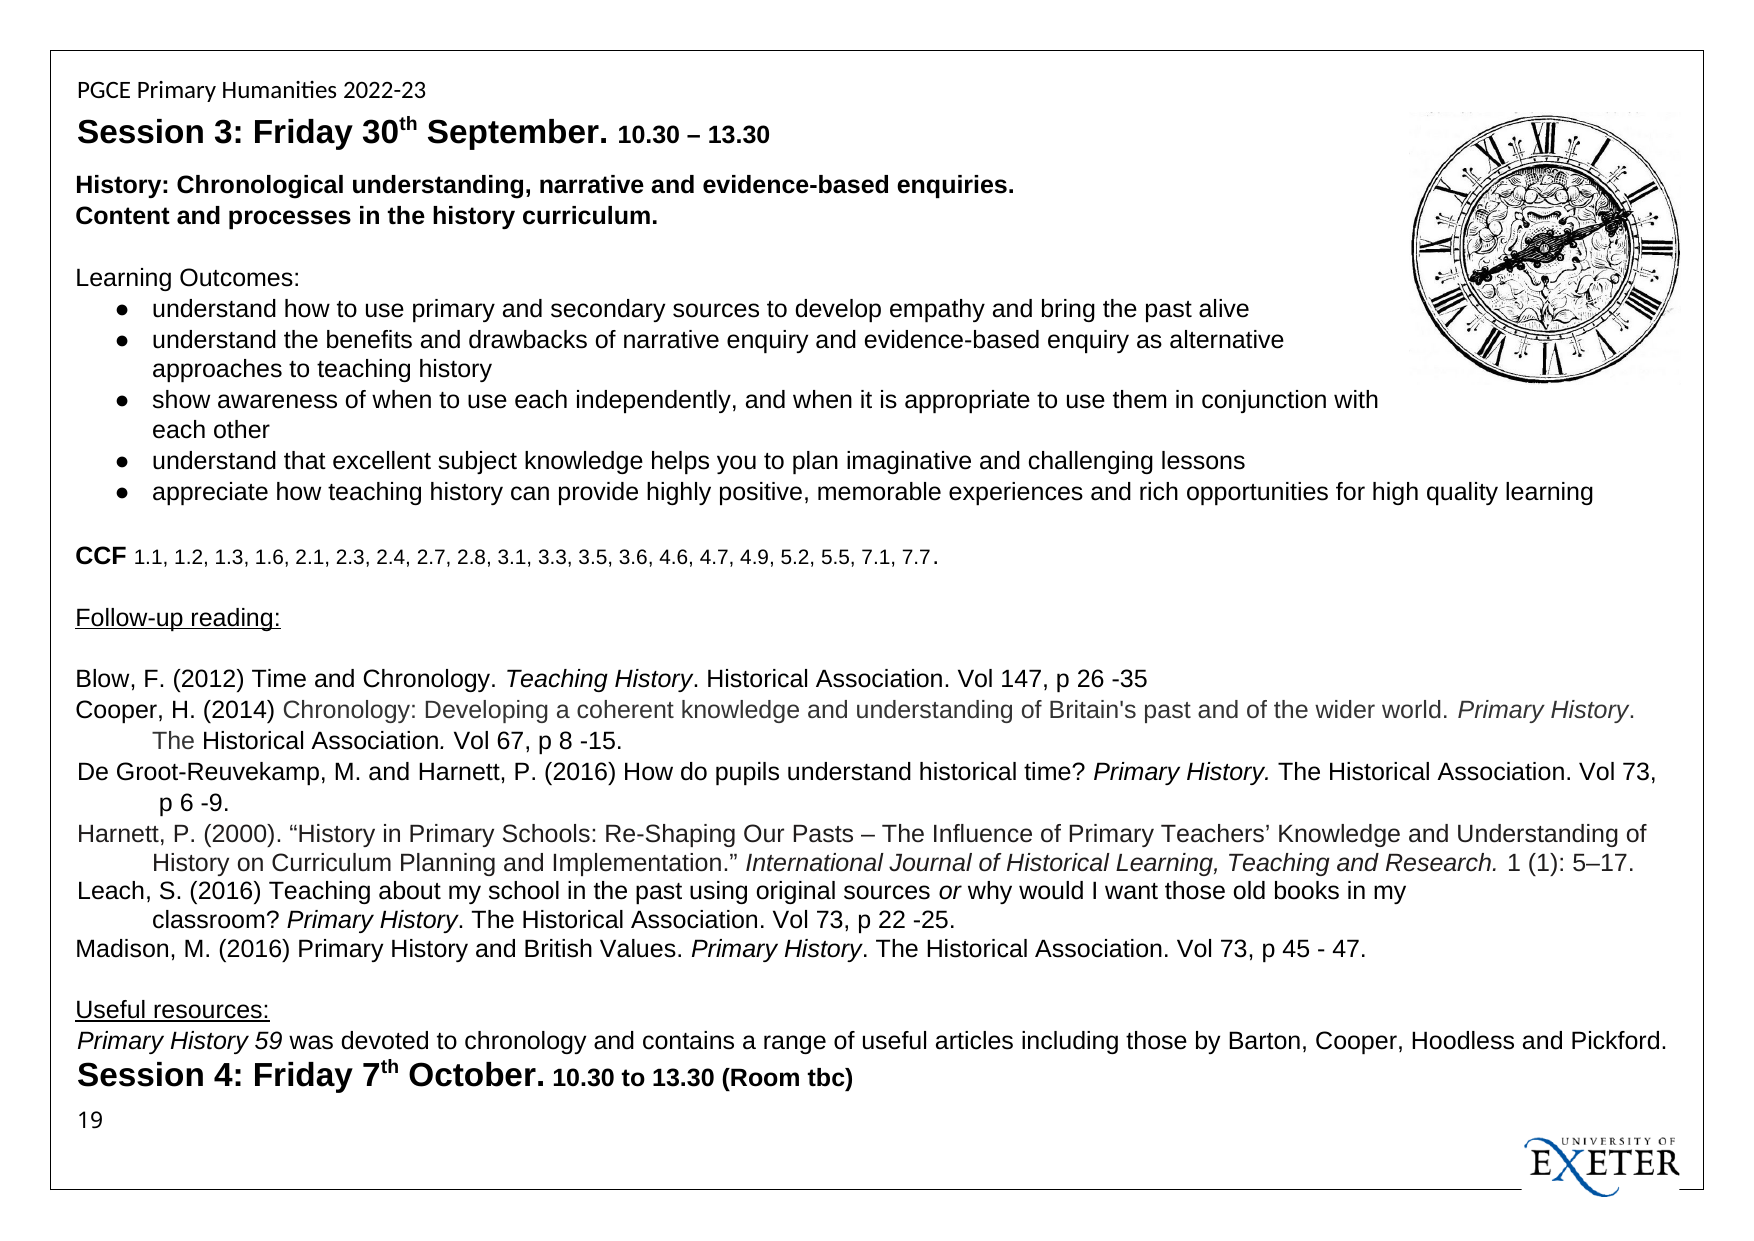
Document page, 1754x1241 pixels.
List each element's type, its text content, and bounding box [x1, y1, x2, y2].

text Follow-up reading: [75, 603, 1671, 631]
text Content and processes in the history curriculum. [75, 201, 1408, 230]
text CCF 1.1, 1.2, 1.3, 1.6, 2.1, 2.3, 2.4, 2.7, 2.8, 3.1, 3.3, 3.5, 3.6, 4.6, 4.7, 4.9, 5.2, 5.5, 7.1, 7.7. [75, 541, 1671, 570]
list understand the benefits and drawbacks of narrative enquiry and evidence-based enquiry as alternative approaches to teaching history [114, 325, 1408, 383]
text The Historical Association. Vol 67, p 8 -15. [75, 726, 1671, 755]
list show awareness of when to use each independently, and when it is appropriate to use them in conjunction with each other [114, 385, 1671, 443]
text Cooper, H. (2014) Chronology: Developing a coherent knowledge and understanding of Britain's past and of the wider world. Primary History. [75, 695, 1671, 724]
picture [1408, 112, 1681, 385]
text History: Chronological understanding, narrative and evidence-based enquiries. [75, 170, 1408, 199]
text Session 3: Friday 30th September. 10.30 – 13.30 [77, 112, 1408, 151]
text Leach, S. (2016) Teaching about my school in the past using original sources or why would I want those old books in my [77, 876, 1677, 905]
text History on Curriculum Planning and Implementation.” International Journal of Historical Learning, Teaching and Research. 1 (1): 5–17. [77, 848, 1677, 876]
text Primary History 59 was devoted to chronology and contains a range of useful articles including those by Barton, Cooper, Hoodless and Pickford. [77, 1026, 1677, 1055]
picture [1520, 1126, 1680, 1195]
text p 6 -9. [77, 788, 1671, 817]
list appreciate how teaching history can provide highly positive, memorable experiences and rich opportunities for high quality learning [114, 476, 1671, 505]
text classroom? Primary History. The Historical Association. Vol 73, p 22 -25. [77, 905, 1677, 934]
text De Groot-Reuvekamp, M. and Harnett, P. (2016) How do pupils understand historical time? Primary History. The Historical Association. Vol 73, [77, 757, 1671, 786]
text Learning Outcomes: [75, 263, 1408, 292]
text Useful resources: [75, 996, 1671, 1024]
text Madison, M. (2016) Primary History and British Values. Primary History. The Historical Association. Vol 73, p 45 - 47. [75, 934, 1671, 963]
list understand that excellent subject knowledge helps you to plan imaginative and challenging lessons [114, 446, 1671, 474]
text Session 4: Friday 7th October. 10.30 to 13.30 (Room tbc) [77, 1055, 1677, 1093]
text Harnett, P. (2000). “History in Primary Schools: Re-Shaping Our Pasts – The Influence of Primary Teachers’ Knowledge and Understanding of [77, 819, 1677, 848]
text Blow, F. (2012) Time and Chronology. Teaching History. Historical Association. Vol 147, p 26 -35 [75, 664, 1671, 693]
list understand how to use primary and secondary sources to develop empathy and bring the past alive [114, 294, 1408, 323]
